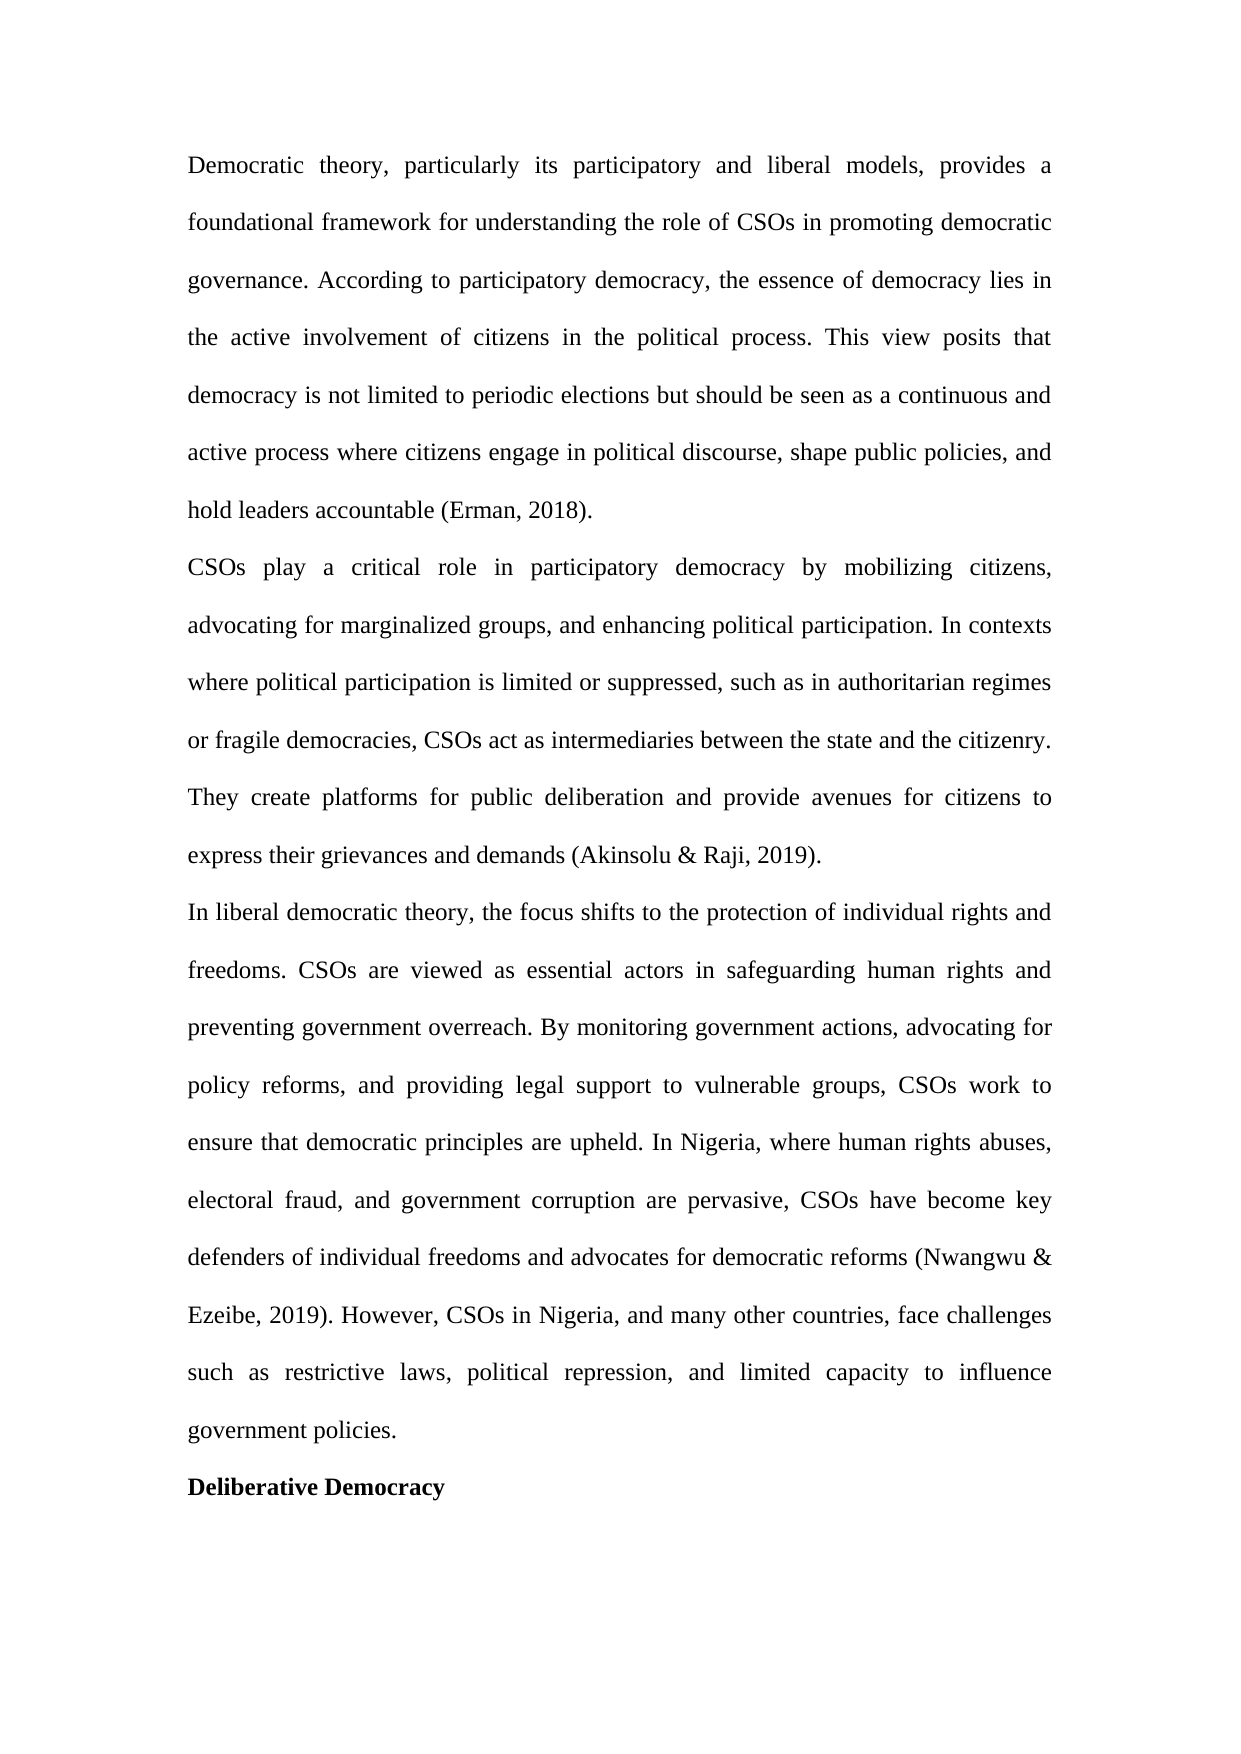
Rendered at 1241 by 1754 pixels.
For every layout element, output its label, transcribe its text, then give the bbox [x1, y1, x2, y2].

text Deliberative Democracy [187, 1472, 1053, 1501]
text In liberal democratic theory, the focus shifts to the protection of individual rights and freedoms. CSOs are viewed as essential actors in safeguarding human rights and preventing government overreach. By monitoring government actions, advocating for policy reforms, and providing legal support to vulnerable groups, CSOs work to ensure that democratic principles are upheld. In Nigeria, where human rights abuses, electoral fraud, and government corruption are pervasive, CSOs have become key defenders of individual freedoms and advocates for democratic reforms (Nwangwu & Ezeibe, 2019). However, CSOs in Nigeria, and many other countries, face challenges such as restrictive laws, political repression, and limited capacity to influence government policies. [187, 897, 1053, 1444]
text CSOs play a critical role in participatory democracy by mobilizing citizens, advocating for marginalized groups, and enhancing political participation. In contexts where political participation is limited or suppressed, such as in authoritarian regimes or fragile democracies, CSOs act as intermediaries between the state and the citizenry. They create platforms for public deliberation and provide avenues for citizens to express their grievances and demands (Akinsolu & Raji, 2019). [187, 552, 1053, 869]
text Democratic theory, particularly its participatory and liberal models, provides a foundational framework for understanding the role of CSOs in promoting democratic governance. According to participatory democracy, the essence of democracy lies in the active involvement of citizens in the political process. This view posits that democracy is not limited to periodic elections but should be seen as a continuous and active process where citizens engage in political discourse, shape public policies, and hold leaders accountable (Erman, 2018). [187, 150, 1053, 524]
